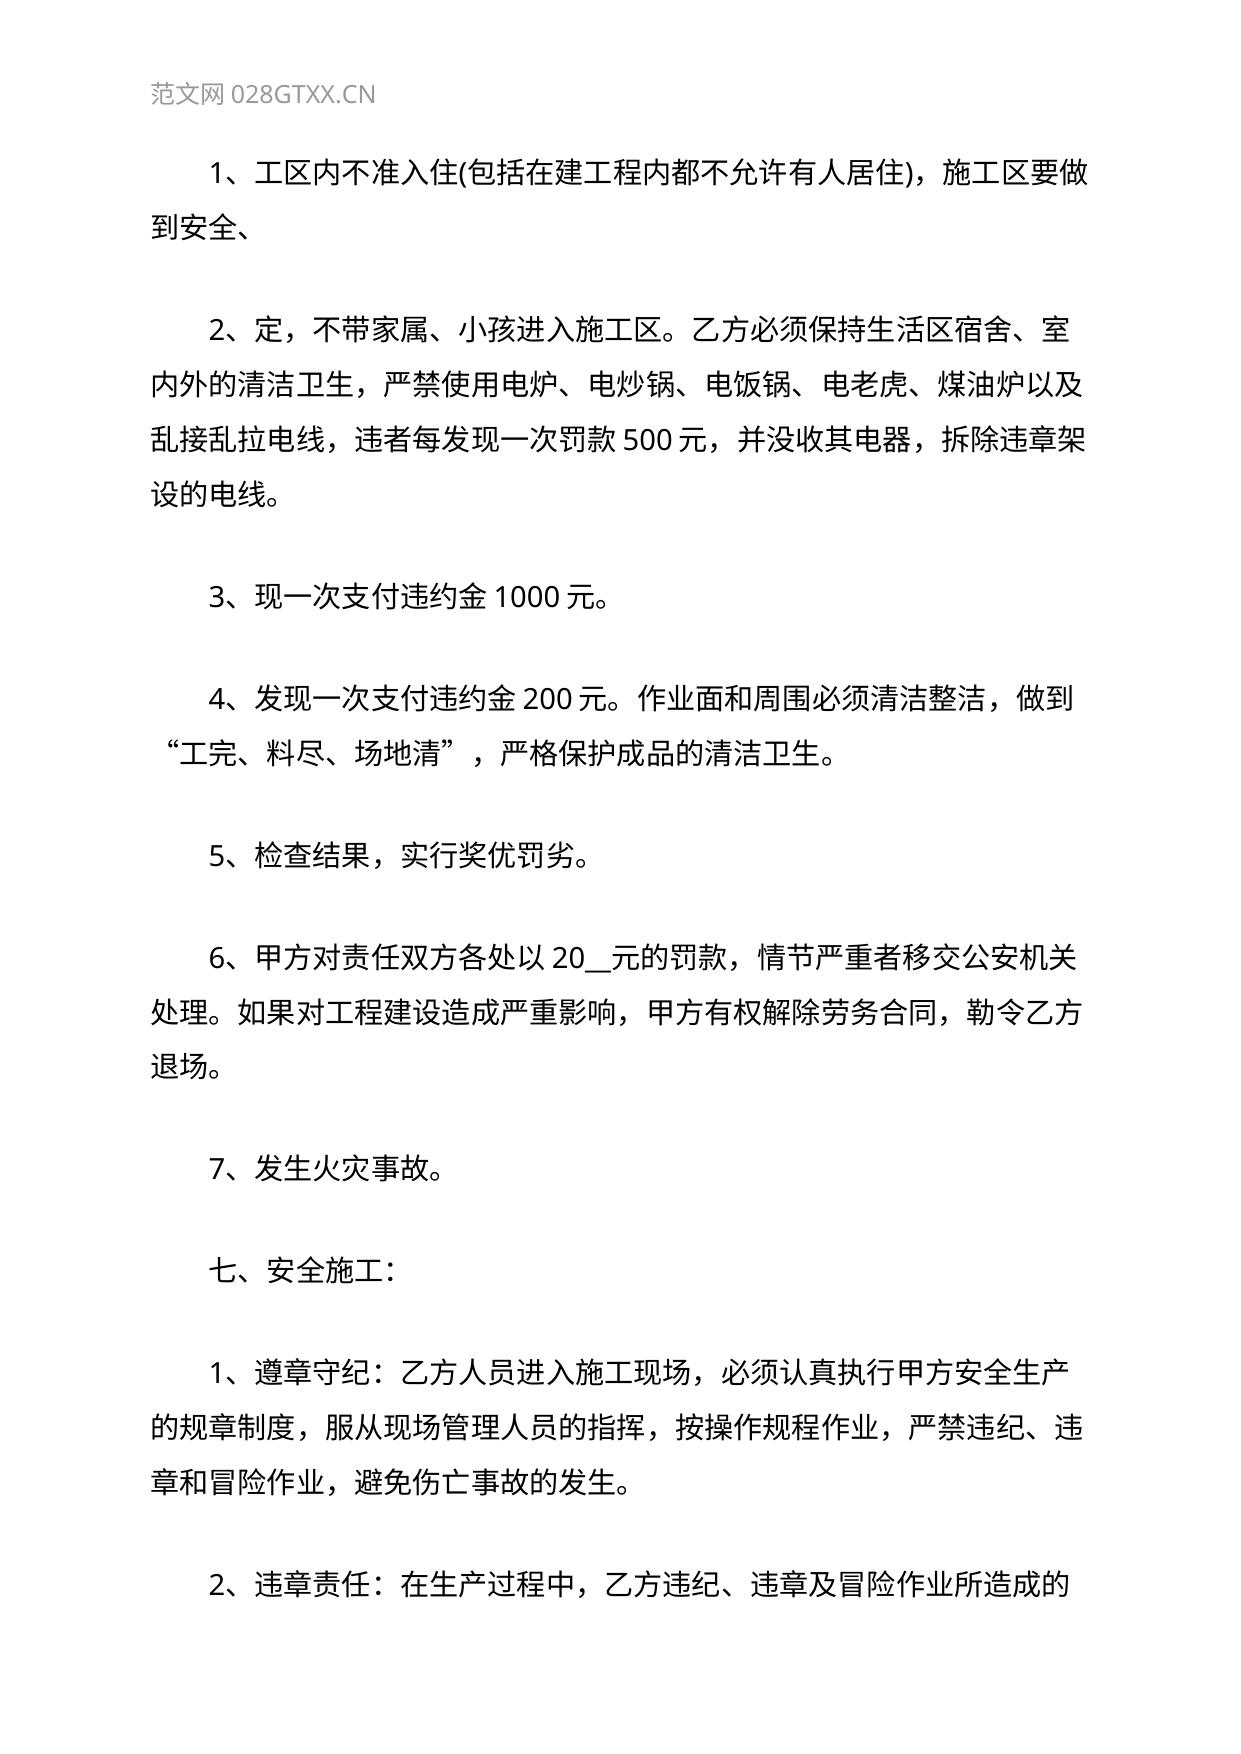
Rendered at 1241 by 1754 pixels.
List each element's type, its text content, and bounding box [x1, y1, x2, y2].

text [150, 1561, 1090, 1604]
text 7、发生火灾事故。 [150, 1146, 1090, 1188]
text 3、现一次支付违约金1000元。 [150, 573, 1090, 616]
text 5、检查结果，实行奖优罚劣。 [150, 832, 1090, 874]
text 1、遵章守纪：乙方人员进入施工现场，必须认真执行甲方安全生产的规章制度，服从现场管理人员的指挥，按操作规程作业，严禁违纪、违章和冒险作业，避免伤亡事故的发生。 [150, 1349, 1090, 1502]
text 七、安全施工： [150, 1248, 1090, 1290]
text 2、定，不带家属、小孩进入施工区。乙方必须保持生活区宿舍、室内外的清洁卫生，严禁使用电炉、电炒锅、电饭锅、电老虎、煤油炉以及乱接乱拉电线，违者每发现一次罚款500元，并没收其电器，拆除违章架设的电线。 [150, 307, 1090, 514]
text 1、工区内不准入住(包括在建工程内都不允许有人居住)，施工区要做到安全、 [150, 150, 1090, 247]
text 4、发现一次支付违约金200元。作业面和周围必须清洁整洁，做到“工完、料尽、场地清”，严格保护成品的清洁卫生。 [150, 675, 1090, 773]
text 6、甲方对责任双方各处以20__元的罚款，情节严重者移交公安机关处理。如果对工程建设造成严重影响，甲方有权解除劳务合同，勒令乙方退场。 [150, 934, 1090, 1086]
